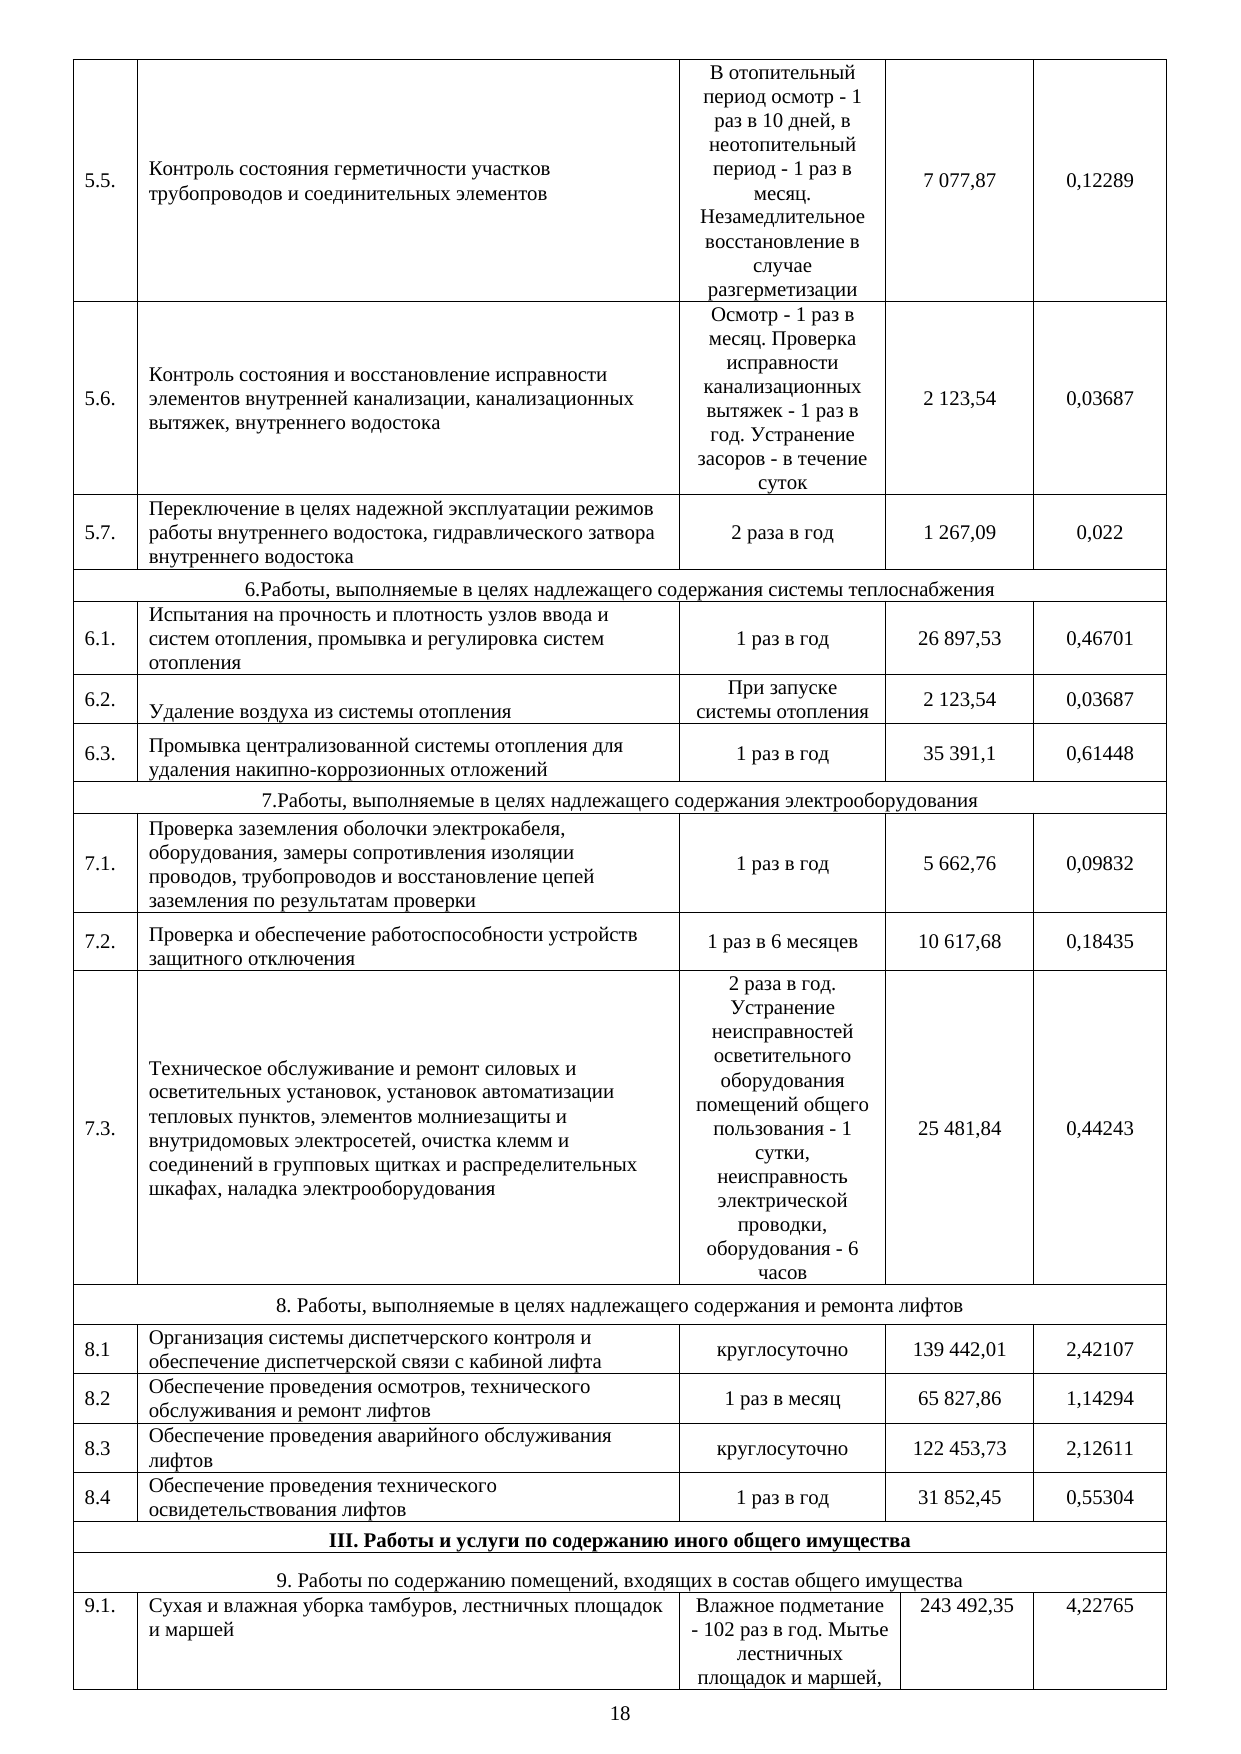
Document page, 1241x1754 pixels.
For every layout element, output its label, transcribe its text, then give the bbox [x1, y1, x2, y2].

table_cell Промывка централизованной системы отопления для удаления накипно-коррозионных отложений [138, 724, 679, 781]
table_cell 243 492,35 [901, 1593, 1033, 1689]
table_cell Обеспечение проведения аварийного обслуживания лифтов [138, 1424, 679, 1472]
table_cell 6.Работы, выполняемые в целях надлежащего содержания системы теплоснабжения [74, 570, 1166, 601]
table_cell 8. Работы, выполняемые в целях надлежащего содержания и ремонта лифтов [74, 1285, 1166, 1324]
table_cell Осмотр - 1 раз в месяц. Проверка исправности канализационных вытяжек - 1 раз в год. Устранение засоров - в течение суток [680, 302, 885, 494]
table_cell 2,42107 [1034, 1325, 1166, 1373]
table_cell 10 617,68 [886, 913, 1033, 970]
table_cell 25 481,84 [886, 971, 1033, 1284]
table_cell 6.1. [74, 602, 137, 674]
table_cell 5.7. [74, 495, 137, 569]
table_cell 2,12611 [1034, 1424, 1166, 1472]
table_cell 0,18435 [1034, 913, 1166, 970]
table_cell 1 раз в месяц [680, 1374, 885, 1422]
table_cell Удаление воздуха из системы отопления [138, 675, 679, 723]
table_cell Контроль состояния герметичности участков трубопроводов и соединительных элементов [138, 60, 679, 301]
table_cell Испытания на прочность и плотность узлов ввода и систем отопления, промывка и регулировка систем отопления [138, 602, 679, 674]
table_cell 1 раз в год [680, 814, 885, 912]
table_cell Проверка и обеспечение работоспособности устройств защитного отключения [138, 913, 679, 970]
table_cell 0,03687 [1034, 675, 1166, 723]
table_cell 5 662,76 [886, 814, 1033, 912]
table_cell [680, 1593, 900, 1689]
table_cell 8.3 [74, 1424, 137, 1472]
table_cell 7.2. [74, 913, 137, 970]
table_cell При запуске системы отопления [680, 675, 885, 723]
table_cell 139 442,01 [886, 1325, 1033, 1373]
table_cell 35 391,1 [886, 724, 1033, 781]
table_cell 0,46701 [1034, 602, 1166, 674]
table_cell 4,22765 [1034, 1593, 1166, 1689]
table_cell В отопительный период осмотр - 1 раз в 10 дней, в неотопительный период - 1 раз в месяц. Незамедлительное восстановление в случае разгерметизации [680, 60, 885, 301]
table_cell 1 раз в год [680, 602, 885, 674]
table_cell круглосуточно [680, 1424, 885, 1472]
table_cell Контроль состояния и восстановление исправности элементов внутренней канализации, канализационных вытяжек, внутреннего водостока [138, 302, 679, 494]
table_cell Переключение в целях надежной эксплуатации режимов работы внутреннего водостока, гидравлического затвора внутреннего водостока [138, 495, 679, 569]
table_cell 9.1. [74, 1593, 137, 1689]
table_cell 1 раз в год [680, 724, 885, 781]
table_cell 0,12289 [1034, 60, 1166, 301]
table_cell 1 раз в 6 месяцев [680, 913, 885, 970]
table_cell 6.3. [74, 724, 137, 781]
table_cell 2 123,54 [886, 675, 1033, 723]
table_cell 31 852,45 [886, 1473, 1033, 1521]
table_cell 7.3. [74, 971, 137, 1284]
table_cell 0,55304 [1034, 1473, 1166, 1521]
table_cell 5.5. [74, 60, 137, 301]
table_cell 122 453,73 [886, 1424, 1033, 1472]
table_cell 0,03687 [1034, 302, 1166, 494]
table_cell Проверка заземления оболочки электрокабеля, оборудования, замеры сопротивления изоляции проводов, трубопроводов и восстановление цепей заземления по результатам проверки [138, 814, 679, 912]
table_cell Техническое обслуживание и ремонт силовых и осветительных установок, установок автоматизации тепловых пунктов, элементов молниезащиты и внутридомовых электросетей, очистка клемм и соединений в групповых щитках и распределительных шкафах, наладка электрооборудования [138, 971, 679, 1284]
table_cell круглосуточно [680, 1325, 885, 1373]
table_cell 6.2. [74, 675, 137, 723]
table_cell Обеспечение проведения осмотров, технического обслуживания и ремонт лифтов [138, 1374, 679, 1422]
table_cell 9. Работы по содержанию помещений, входящих в состав общего имущества [74, 1553, 1166, 1592]
table_cell 2 123,54 [886, 302, 1033, 494]
table_cell III. Работы и услуги по содержанию иного общего имущества [74, 1522, 1166, 1552]
table_cell 1 раз в год [680, 1473, 885, 1521]
table_cell 0,022 [1034, 495, 1166, 569]
table_cell 65 827,86 [886, 1374, 1033, 1422]
table_cell 7.Работы, выполняемые в целях надлежащего содержания электрооборудования [74, 782, 1166, 812]
table_cell Организация системы диспетчерского контроля и обеспечение диспетчерской связи с кабиной лифта [138, 1325, 679, 1373]
table_cell 5.6. [74, 302, 137, 494]
table_cell 8.2 [74, 1374, 137, 1422]
table_cell 7 077,87 [886, 60, 1033, 301]
table_cell 8.1 [74, 1325, 137, 1373]
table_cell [138, 1593, 679, 1689]
table_cell 2 раза в год. Устранение неисправностей осветительного оборудования помещений общего пользования - 1 сутки, неисправность электрической проводки, оборудования - 6 часов [680, 971, 885, 1284]
table_cell 0,09832 [1034, 814, 1166, 912]
table_cell 7.1. [74, 814, 137, 912]
table_cell 8.4 [74, 1473, 137, 1521]
table_cell 2 раза в год [680, 495, 885, 569]
table_cell Обеспечение проведения технического освидетельствования лифтов [138, 1473, 679, 1521]
table_cell 0,44243 [1034, 971, 1166, 1284]
table_cell 26 897,53 [886, 602, 1033, 674]
table_cell 1 267,09 [886, 495, 1033, 569]
table_cell 1,14294 [1034, 1374, 1166, 1422]
table_cell 0,61448 [1034, 724, 1166, 781]
